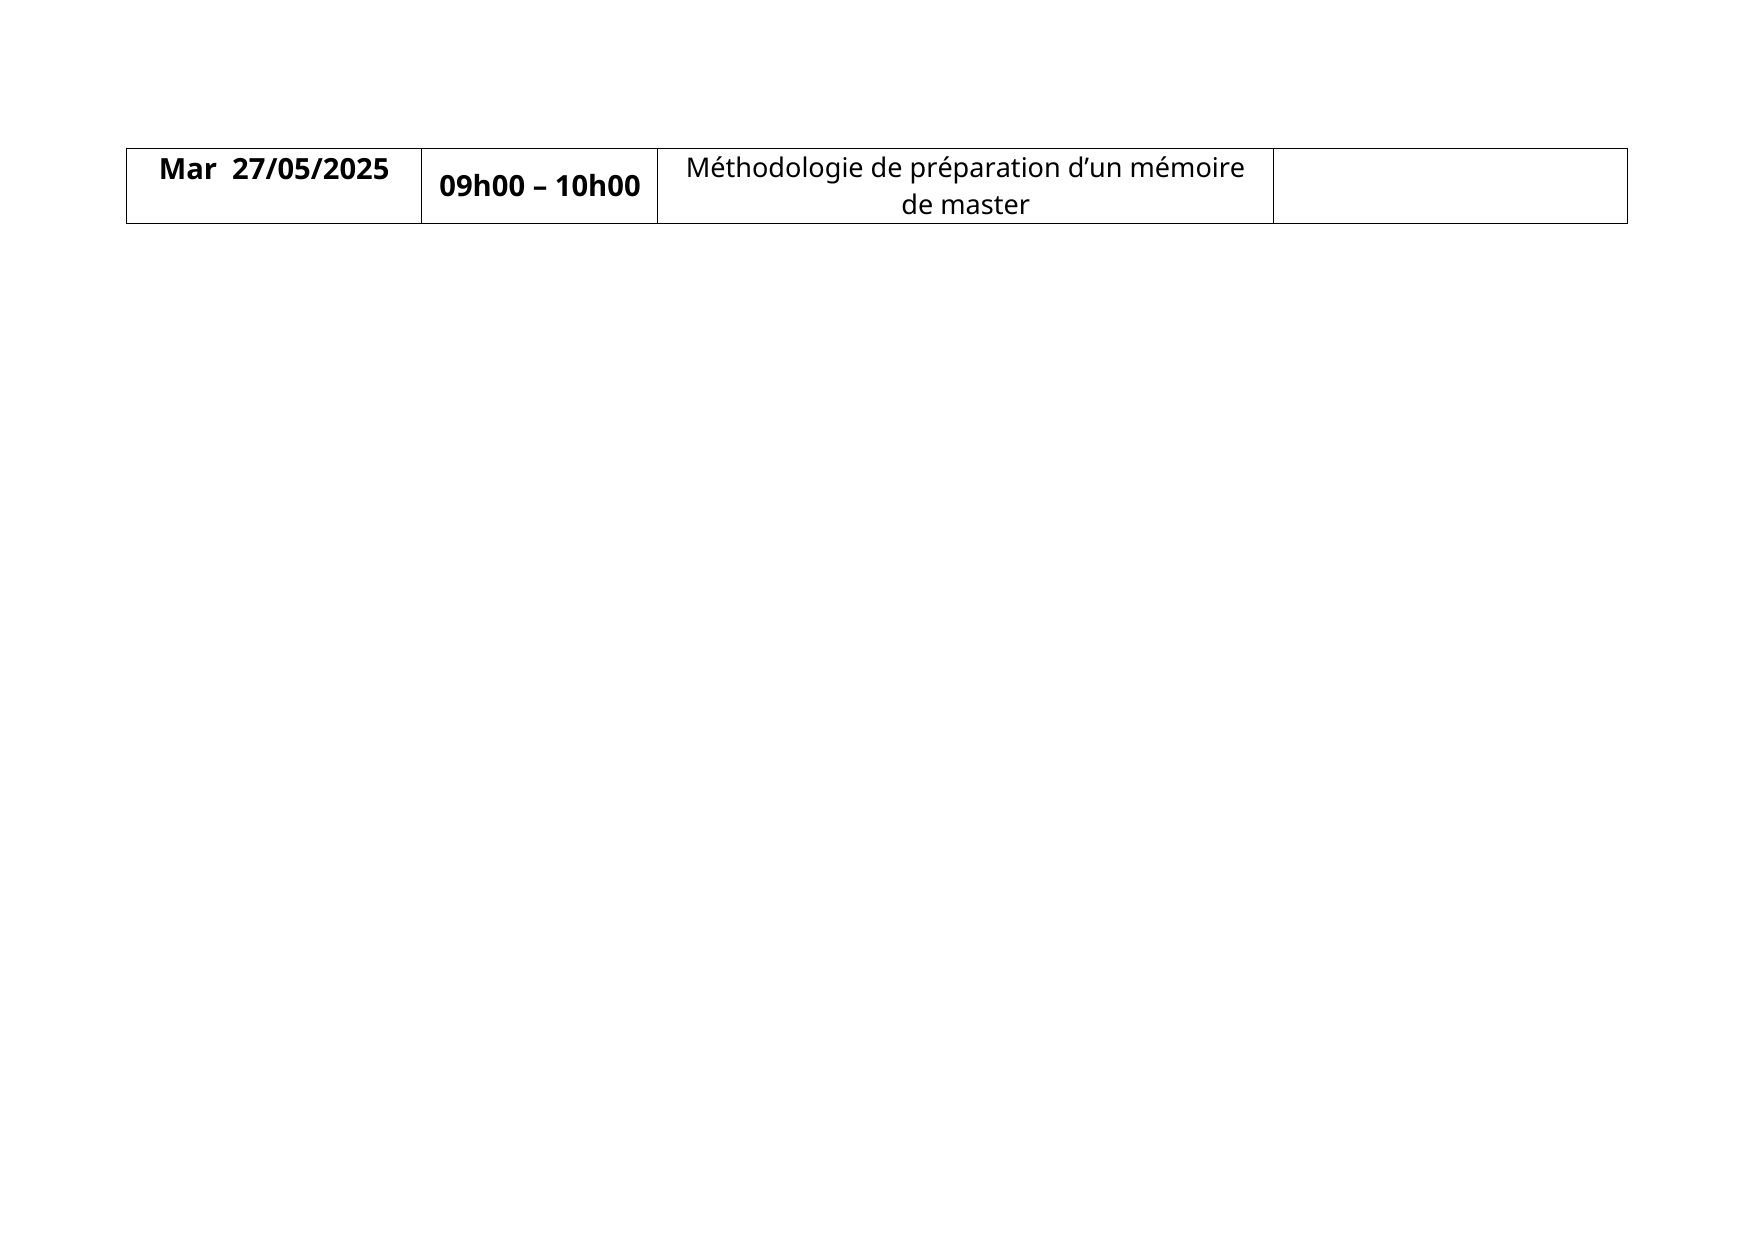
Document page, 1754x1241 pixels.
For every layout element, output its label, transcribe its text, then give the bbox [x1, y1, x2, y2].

table_cell 09h00 – 10h00 [422, 149, 657, 222]
table_cell Mar 27/05/2025 [127, 149, 421, 222]
table_cell Méthodologie de préparation d’un mémoire de master [658, 149, 1273, 222]
